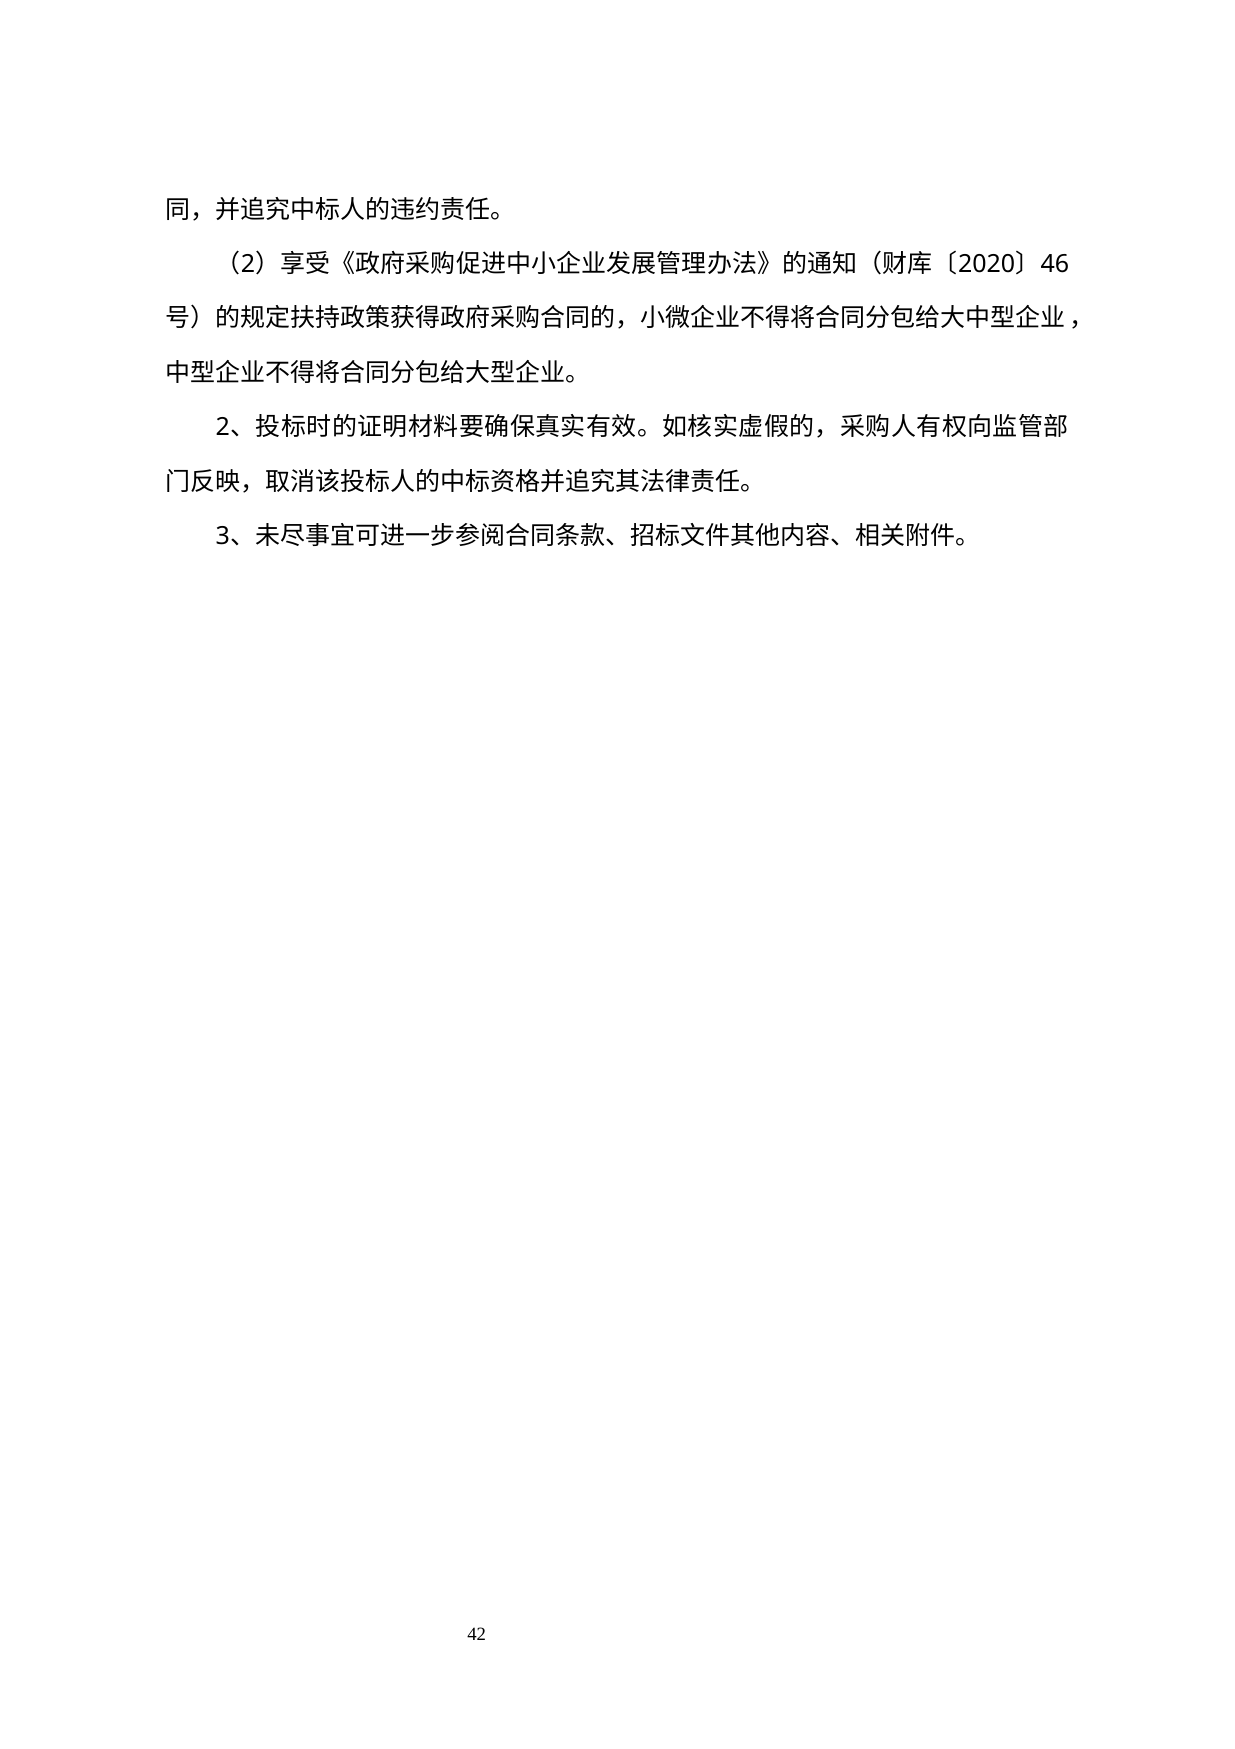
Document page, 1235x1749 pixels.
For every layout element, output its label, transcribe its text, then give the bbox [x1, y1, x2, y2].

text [165, 189, 1069, 225]
text 2、投标时的证明材料要确保真实有效。如核实虚假的，采购人有权向监管部门反映，取消该投标人的中标资格并追究其法律责任。 [165, 407, 1069, 497]
text 3、未尽事宜可进一步参阅合同条款、招标文件其他内容、相关附件。 [165, 515, 1069, 552]
text （2）享受《政府采购促进中小企业发展管理办法》的通知（财库〔2020〕46 号）的规定扶持政策获得政府采购合同的，小微企业不得将合同分包给大中型企业，中型企业不得将合同分包给大型企业。 [165, 243, 1069, 388]
